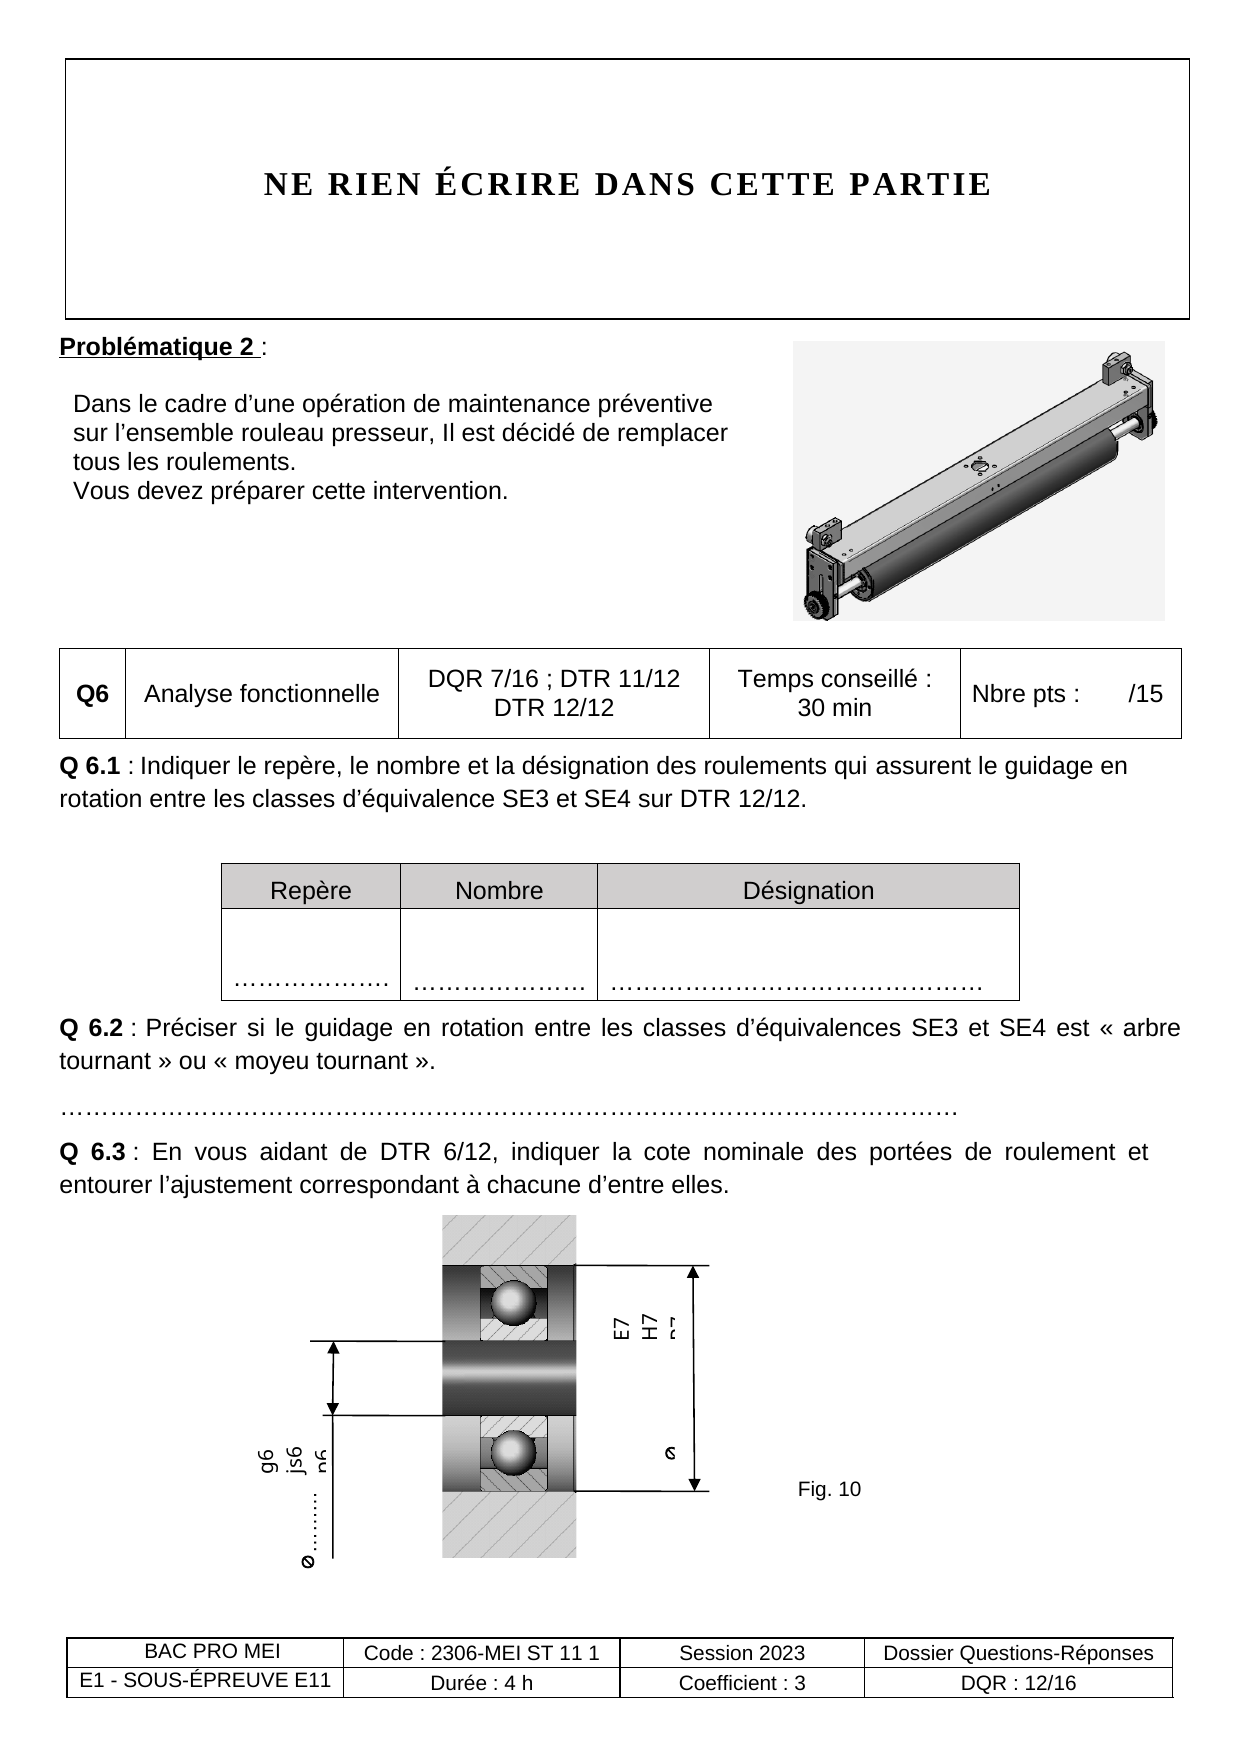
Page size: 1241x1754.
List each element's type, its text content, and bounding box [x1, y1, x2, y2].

text Q 6.1 : Indiquer le repère, le nombre et la désignation des roulements qui assurent le guidage en rotation entre les classes d’équivalence SE3 et SE4 sur DTR 12/12. [59, 751, 1181, 813]
table_header DQR 7/16 ; DTR 11/12 DTR 12/12 [399, 649, 709, 737]
table_cell ……………………………………… [598, 909, 1019, 1000]
table_header Nombre [401, 864, 597, 908]
table_cell ………………. [222, 909, 400, 1000]
table_header Désignation [598, 864, 1019, 908]
table_header Nbre pts : /15 [961, 649, 1181, 737]
text Q 6.2 : Préciser si le guidage en rotation entre les classes d’équivalences SE3 et SE4 est « arbre tournant » ou « moyeu tournant ». [59, 1013, 1181, 1075]
table_cell ………………… [401, 909, 597, 1000]
table_header Repère [222, 864, 400, 908]
table_header Q6 [60, 649, 125, 737]
text ……………………………………………………………………………………………… [59, 1092, 960, 1121]
table_header Analyse fonctionnelle [126, 649, 398, 737]
text Problématique 2 : [59, 332, 1181, 361]
text Q 6.3 : En vous aidant de DTR 6/12, indiquer la cote nominale des portées de roulement et entourer l’ajustement correspondant à chacune d’entre elles. [59, 1137, 1152, 1199]
table_header Temps conseillé : 30 min [710, 649, 960, 737]
